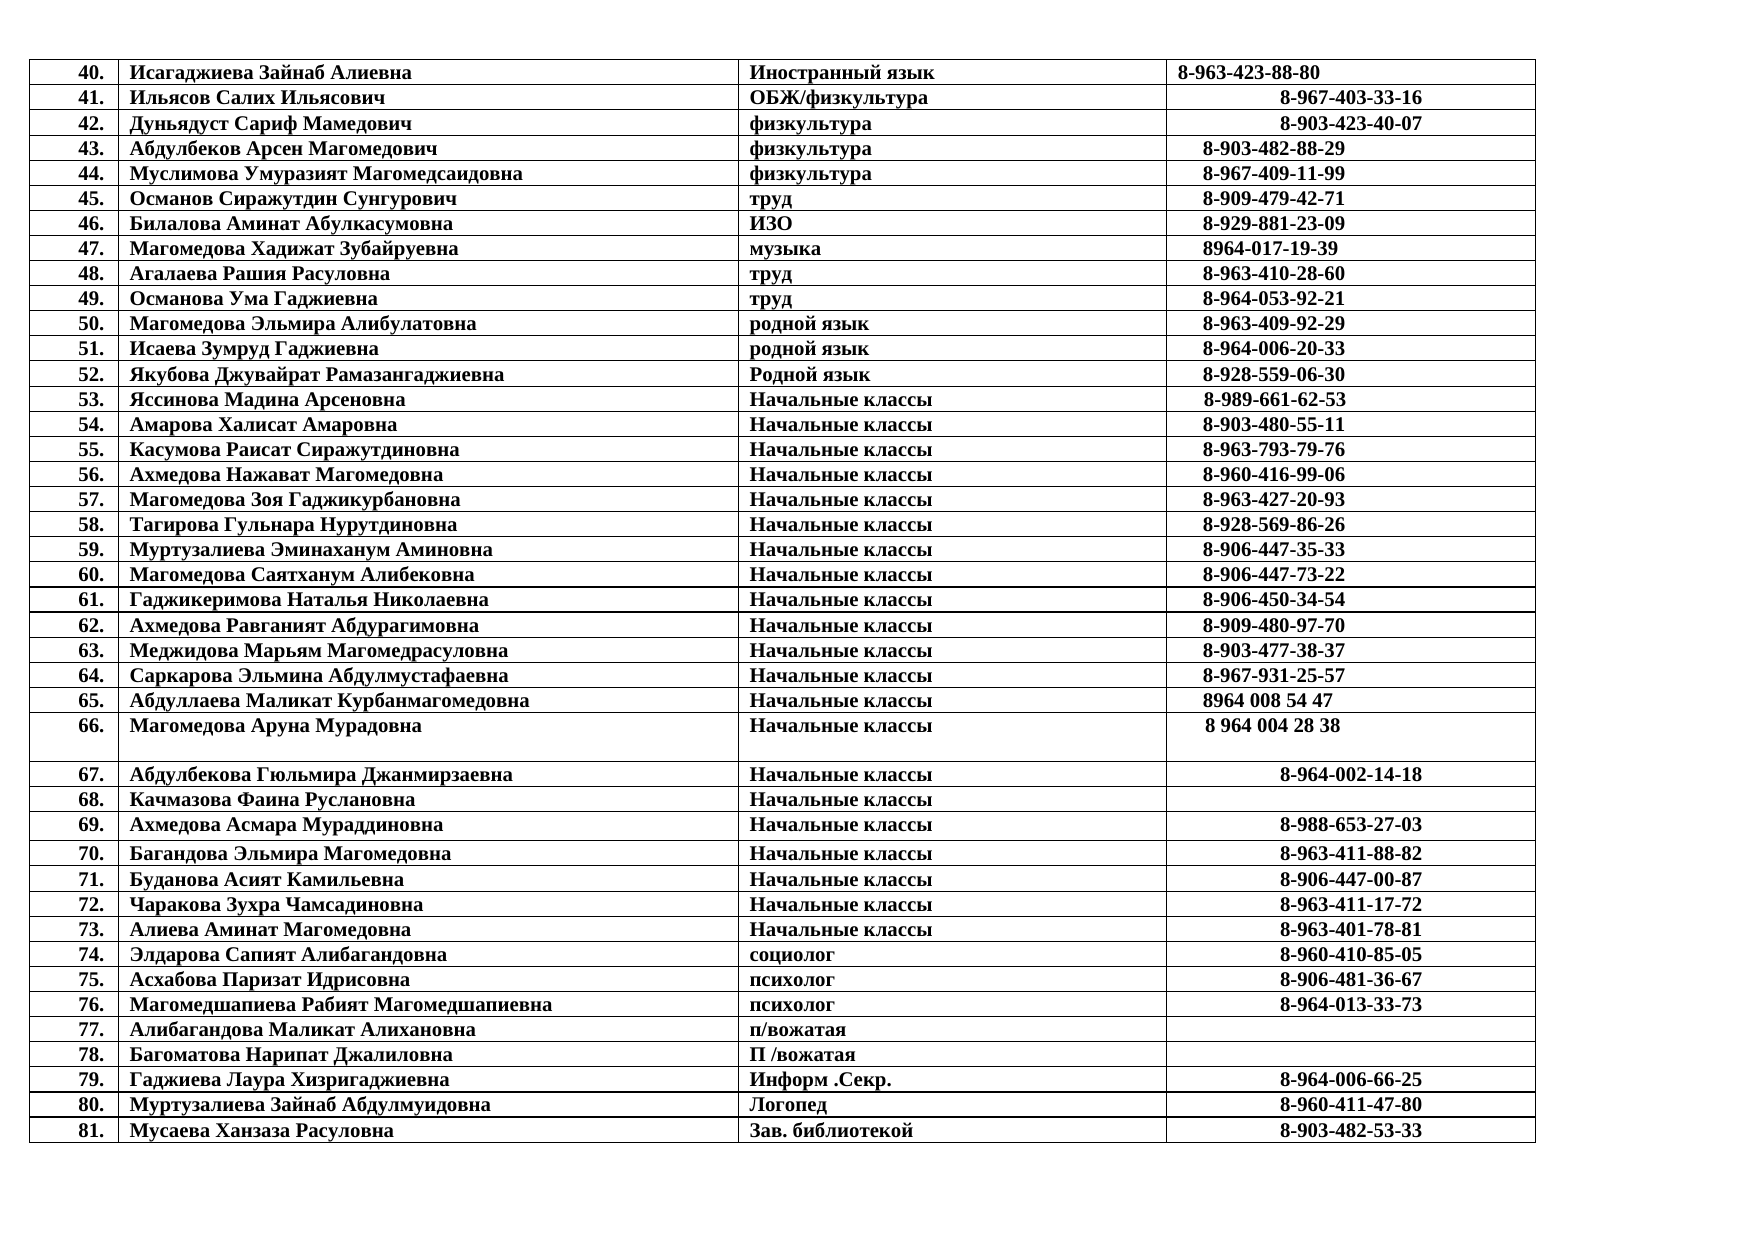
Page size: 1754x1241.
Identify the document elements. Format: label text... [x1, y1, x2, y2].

table_cell Начальные классы [739, 537, 1166, 561]
table_cell [30, 462, 118, 486]
table_cell ИЗО [739, 211, 1166, 235]
table_cell 8964-017-19-39 [1167, 236, 1535, 260]
table_cell Амарова Халисат Амаровна [119, 412, 738, 436]
table_cell Ахмедова Равганият Абдурагимовна [119, 613, 738, 637]
table_cell физкультура [739, 136, 1166, 159]
table_cell [30, 336, 118, 360]
table_cell Начальные классы [739, 613, 1166, 637]
table_cell 8-929-881-23-09 [1167, 211, 1535, 235]
table_cell Магомедова Аруна Мурадовна [119, 713, 738, 761]
table_cell 8-963-410-28-60 [1167, 261, 1535, 285]
table_cell Ильясов Салих Ильясович [119, 85, 738, 109]
table_cell [30, 437, 118, 461]
table_cell Саркарова Эльмина Абдулмустафаевна [119, 663, 738, 687]
table_cell [30, 942, 118, 966]
table_cell 8-903-480-55-11 [1167, 412, 1535, 436]
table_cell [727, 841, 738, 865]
table_cell [30, 311, 118, 335]
table_cell Абдулбеков Арсен Магомедович [119, 136, 738, 159]
table_cell Исаева Зумруд Гаджиевна [119, 336, 738, 360]
table_cell 8-964-013-33-73 [1167, 992, 1535, 1016]
table_cell 8-903-423-40-07 [1167, 110, 1535, 134]
table_cell [30, 1017, 118, 1041]
table_cell Родной язык [739, 361, 1166, 386]
table_cell [30, 261, 118, 285]
table_cell Касумова Раисат Сиражутдиновна [119, 437, 738, 461]
table_cell [30, 917, 118, 941]
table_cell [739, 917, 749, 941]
table_cell [1167, 1042, 1535, 1066]
table_cell Начальные классы [739, 638, 1166, 662]
table_cell [30, 713, 118, 761]
table_cell Меджидова Марьям Магомедрасуловна [119, 638, 738, 662]
table_cell [30, 787, 118, 811]
table_cell [30, 866, 118, 891]
table_cell 8-963-409-92-29 [1167, 311, 1535, 335]
table_cell Багоматова Нарипат Джалиловна [119, 1042, 738, 1066]
table_cell Агалаева Рашия Расуловна [119, 261, 738, 285]
table_cell [30, 1067, 118, 1091]
table_cell [30, 1042, 118, 1066]
table_cell Яссинова Мадина Арсеновна [119, 387, 738, 411]
table_cell [30, 1118, 118, 1142]
table_cell Начальные классы [739, 562, 1166, 586]
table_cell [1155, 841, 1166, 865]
table_cell 8-989-661-62-53 [1167, 387, 1535, 411]
table_cell [30, 85, 118, 109]
table_cell Начальные классы [739, 437, 1166, 461]
table_cell Начальные классы [739, 663, 1166, 687]
table_cell Начальные классы [739, 462, 1166, 486]
table_cell [30, 60, 118, 84]
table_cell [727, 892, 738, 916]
table_cell Начальные классы [739, 512, 1166, 536]
table_cell 8-928-569-86-26 [1167, 512, 1535, 536]
table_cell 8-967-409-11-99 [1167, 161, 1535, 185]
table_cell 8-964-006-20-33 [1167, 336, 1535, 360]
table_cell [30, 688, 118, 712]
table_cell Ахмедова Нажават Магомедовна [119, 462, 738, 486]
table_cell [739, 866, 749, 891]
table_cell [30, 992, 118, 1016]
table_cell Тагирова Гульнара Нурутдиновна [119, 512, 738, 536]
table_cell 8-906-450-34-54 [1167, 588, 1535, 611]
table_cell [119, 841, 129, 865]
table_cell родной язык [739, 336, 1166, 360]
table_cell 8-960-411-47-80 [1167, 1093, 1535, 1116]
table_cell 8-903-477-38-37 [1167, 638, 1535, 662]
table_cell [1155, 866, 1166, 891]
table_cell 8-906-447-73-22 [1167, 562, 1535, 586]
table_cell Иностранный язык [739, 60, 1166, 84]
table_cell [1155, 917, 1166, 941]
table_cell Якубова Джувайрат Рамазангаджиевна [119, 361, 738, 386]
table_cell труд [739, 286, 1166, 310]
table_cell Элдарова Сапият Алибагандовна [119, 942, 738, 966]
table_cell 8-906-447-35-33 [1167, 537, 1535, 561]
table_cell [30, 412, 118, 436]
table_cell Качмазова Фаина Руслановна [119, 787, 738, 811]
table_cell [30, 967, 118, 991]
table_cell [30, 110, 118, 134]
table_cell Мусаева Ханзаза Расуловна [119, 1118, 738, 1142]
table_cell Алибагандова Маликат Алихановна [119, 1017, 738, 1041]
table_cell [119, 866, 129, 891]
table_cell [30, 892, 118, 916]
table_cell [30, 762, 118, 786]
table_cell психолог [739, 967, 1166, 991]
table_cell 8-967-931-25-57 [1167, 663, 1535, 687]
table_cell [30, 161, 118, 185]
table_cell Муслимова Умуразият Магомедсаидовна [119, 161, 738, 185]
table_cell [30, 1093, 118, 1116]
table_cell Магомедова Эльмира Алибулатовна [119, 311, 738, 335]
table_cell Начальные классы [739, 713, 1166, 761]
table_cell Магомедова Зоя Гаджикурбановна [119, 487, 738, 511]
table_cell 8-906-481-36-67 [1167, 967, 1535, 991]
table_cell [30, 841, 118, 865]
table_cell Информ .Секр. [739, 1067, 1166, 1091]
table_cell музыка [739, 236, 1166, 260]
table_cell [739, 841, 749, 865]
table_cell физкультура [739, 110, 1166, 134]
table_cell Начальные классы [739, 387, 1166, 411]
table_cell Начальные классы [739, 588, 1166, 611]
table_cell [30, 211, 118, 235]
table_cell 8-928-559-06-30 [1167, 361, 1535, 386]
table_cell Асхабова Паризат Идрисовна [119, 967, 738, 991]
table_cell Дуньядуст Сариф Мамедович [119, 110, 738, 134]
table_cell [30, 812, 118, 840]
table_cell труд [739, 186, 1166, 210]
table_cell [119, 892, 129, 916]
table_cell Ахмедова Асмара Мураддиновна [119, 812, 738, 840]
table_cell [30, 512, 118, 536]
table_cell Муртузалиева Зайнаб Абдулмуидовна [119, 1093, 738, 1116]
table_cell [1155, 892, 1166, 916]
table_cell [30, 136, 118, 159]
table_cell Абдулбекова Гюльмира Джанмирзаевна [119, 762, 738, 786]
table_cell Начальные классы [739, 762, 1166, 786]
table_cell 8-960-410-85-05 [1167, 942, 1535, 966]
table_cell [30, 361, 118, 386]
table_cell 8-963-427-20-93 [1167, 487, 1535, 511]
table_cell [1167, 787, 1535, 811]
table_cell ОБЖ/физкультура [739, 85, 1166, 109]
table_cell [30, 562, 118, 586]
table_cell Османов Сиражутдин Сунгурович [119, 186, 738, 210]
table_cell 8-903-482-88-29 [1167, 136, 1535, 159]
table_cell [30, 613, 118, 637]
table_cell 8964 008 54 47 [1167, 688, 1535, 712]
table_cell Начальные классы [739, 688, 1166, 712]
table_cell 8-906-447-00-87 [1167, 866, 1535, 891]
table_cell родной язык [739, 311, 1166, 335]
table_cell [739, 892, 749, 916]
table_cell 8-963-793-79-76 [1167, 437, 1535, 461]
table_cell Билалова Аминат Абулкасумовна [119, 211, 738, 235]
table_cell 8-988-653-27-03 [1167, 812, 1535, 840]
table_cell 8-964-002-14-18 [1167, 762, 1535, 786]
table_cell 8-909-479-42-71 [1167, 186, 1535, 210]
table_cell [30, 236, 118, 260]
table_cell [1167, 1017, 1535, 1041]
table_cell 8-909-480-97-70 [1167, 613, 1535, 637]
table_cell 8-960-416-99-06 [1167, 462, 1535, 486]
table_cell [30, 487, 118, 511]
table_cell психолог [739, 992, 1166, 1016]
table_cell П /вожатая [739, 1042, 1166, 1066]
table_cell [30, 663, 118, 687]
table_cell [30, 186, 118, 210]
table_cell Начальные классы [739, 787, 1166, 811]
table_cell 8-963-401-78-81 [1167, 917, 1535, 941]
table_cell Начальные классы [739, 487, 1166, 511]
table_cell Магомедова Хадижат Зубайруевна [119, 236, 738, 260]
table_cell труд [739, 261, 1166, 285]
table_cell социолог [739, 942, 1166, 966]
table_cell [30, 537, 118, 561]
table_cell [30, 638, 118, 662]
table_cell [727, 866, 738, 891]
table_cell Логопед [739, 1093, 1166, 1116]
table_cell Османова Ума Гаджиевна [119, 286, 738, 310]
table_cell Начальные классы [739, 812, 1166, 840]
table_cell Зав. библиотекой [739, 1118, 1166, 1142]
table_cell 8-963-423-88-80 [1167, 60, 1535, 84]
table_cell [30, 286, 118, 310]
table_cell Гаджикеримова Наталья Николаевна [119, 588, 738, 611]
table_cell 8-963-411-17-72 [1167, 892, 1535, 916]
table_cell 8 964 004 28 38 [1167, 713, 1535, 761]
table_cell Магомедова Саятханум Алибековна [119, 562, 738, 586]
table_cell Абдуллаева Маликат Курбанмагомедовна [119, 688, 738, 712]
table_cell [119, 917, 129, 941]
table_cell Магомедшапиева Рабият Магомедшапиевна [119, 992, 738, 1016]
table_cell Начальные классы [739, 412, 1166, 436]
table_cell 8-964-006-66-25 [1167, 1067, 1535, 1091]
table_cell Муртузалиева Эминаханум Аминовна [119, 537, 738, 561]
table_cell Исагаджиева Зайнаб Алиевна [119, 60, 738, 84]
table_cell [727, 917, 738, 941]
table_cell Гаджиева Лаура Хизригаджиевна [119, 1067, 738, 1091]
table_cell 8-964-053-92-21 [1167, 286, 1535, 310]
table_cell п/вожатая [739, 1017, 1166, 1041]
table_cell 8-967-403-33-16 [1167, 85, 1535, 109]
table_cell [30, 387, 118, 411]
table_cell [30, 588, 118, 611]
table_cell 8-963-411-88-82 [1167, 841, 1535, 865]
table_cell физкультура [739, 161, 1166, 185]
table_cell 8-903-482-53-33 [1167, 1118, 1535, 1142]
